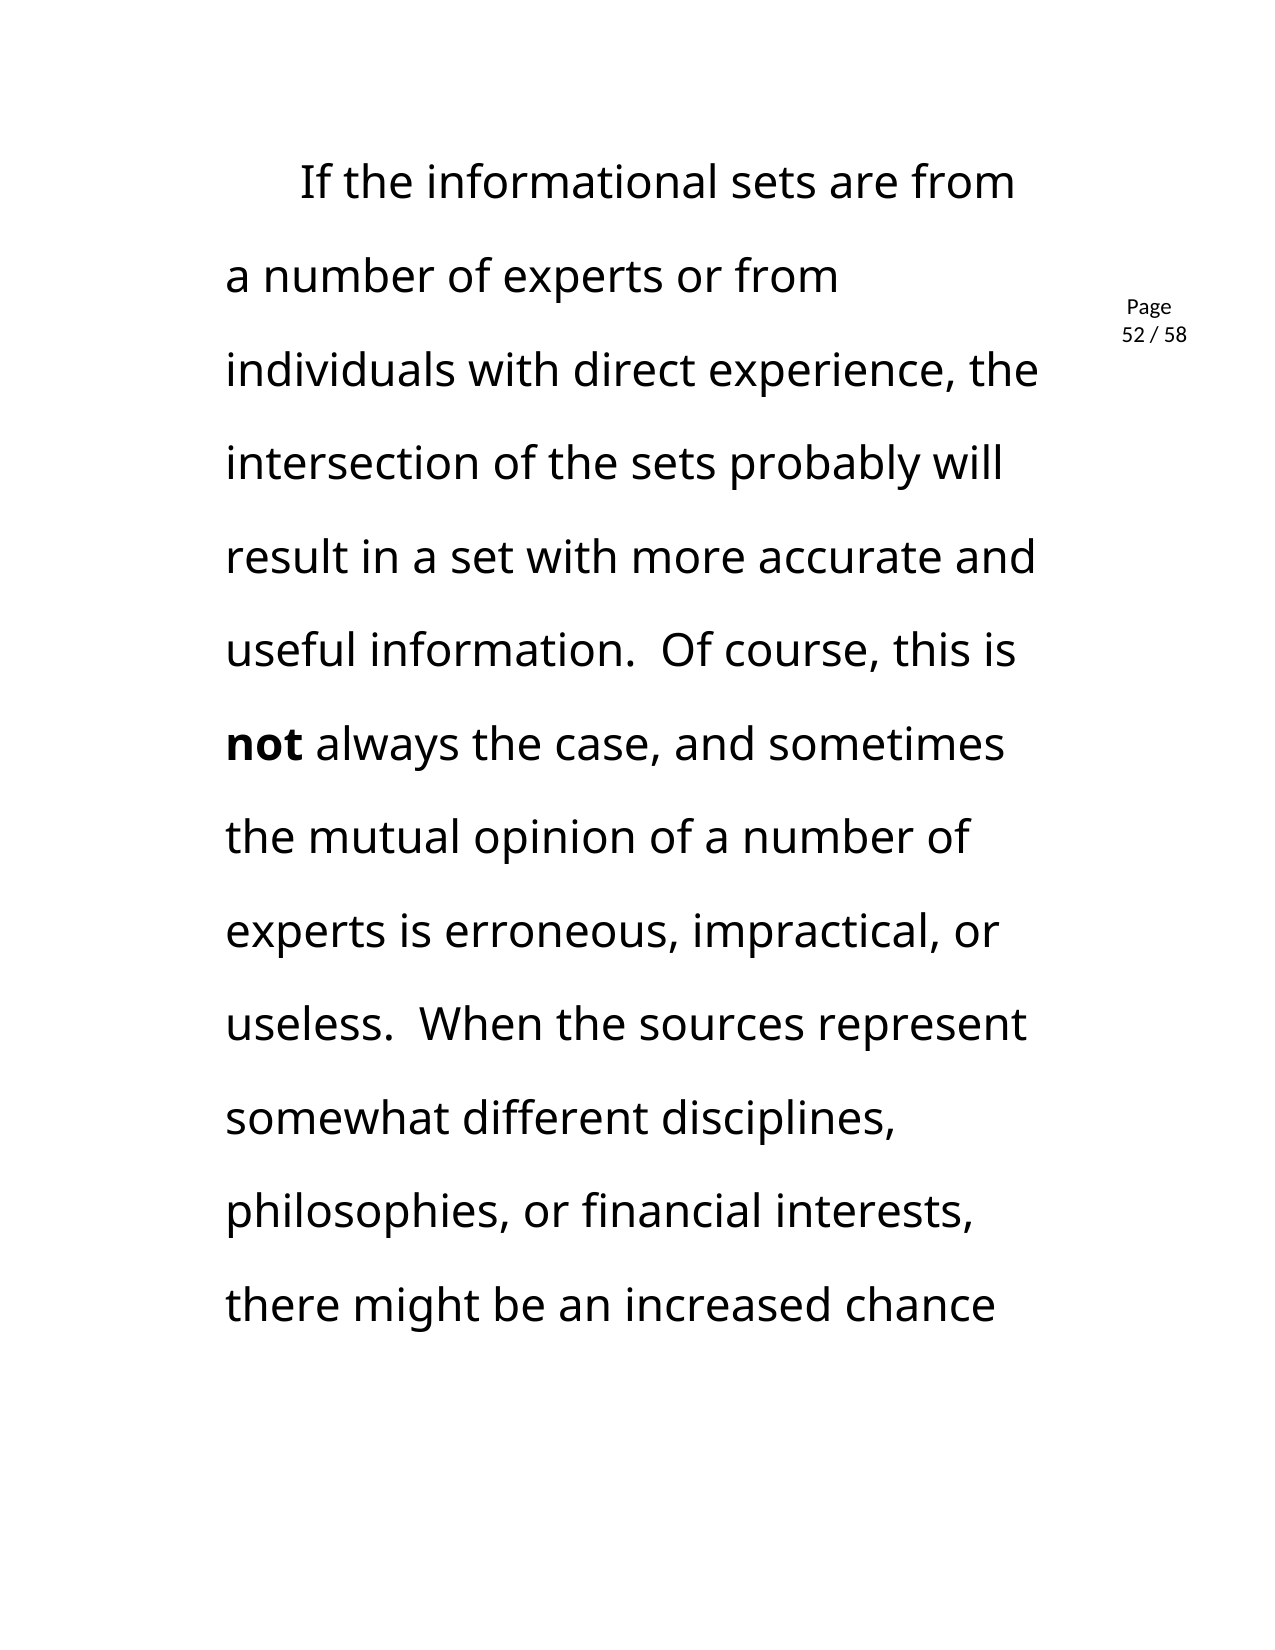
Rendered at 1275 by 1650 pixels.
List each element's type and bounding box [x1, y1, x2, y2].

text [225, 150, 1050, 1335]
